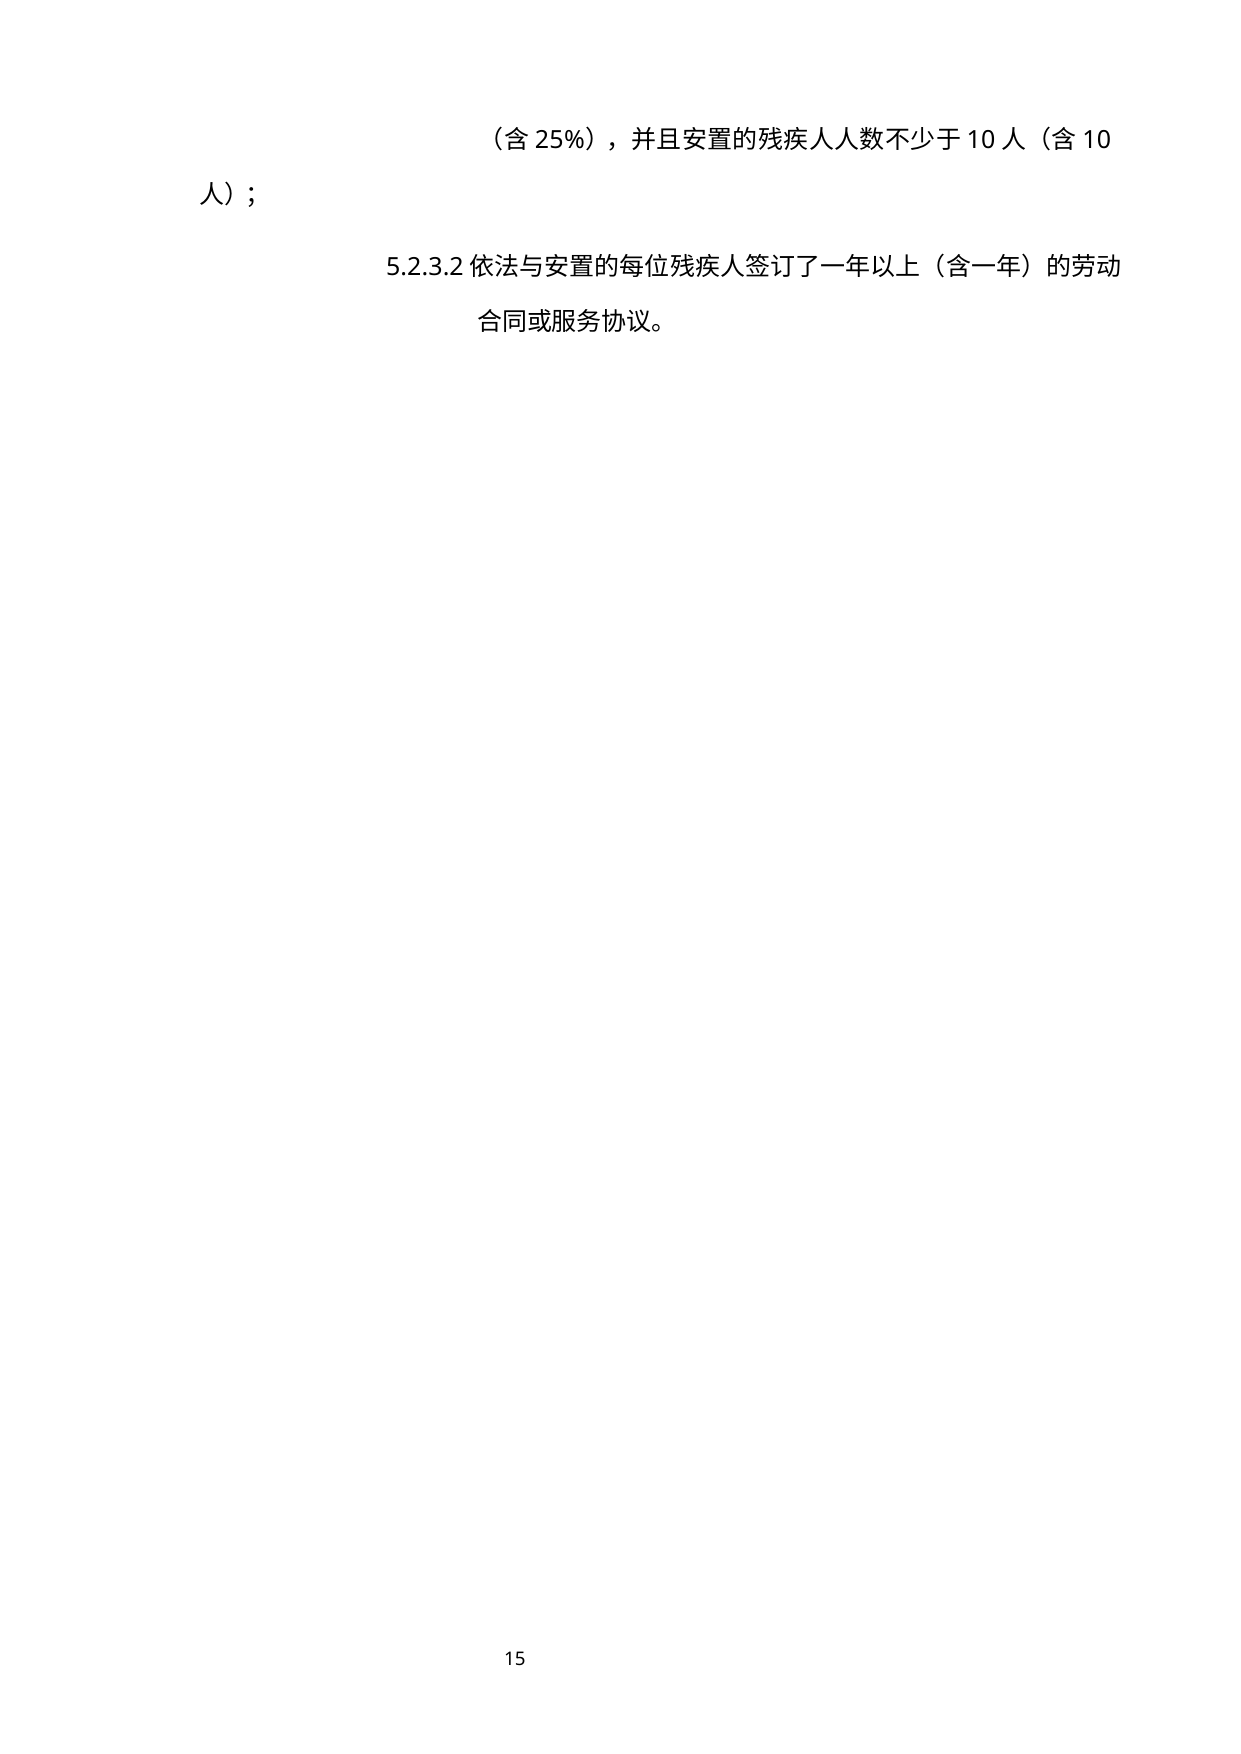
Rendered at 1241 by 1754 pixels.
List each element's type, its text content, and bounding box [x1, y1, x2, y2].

text 5.2.3.2依法与安置的每位残疾人签订了一年以上（含一年）的劳动合同或服务协议。 [386, 247, 1122, 337]
text （含25%），并且安置的残疾人人数不少于10人（含10人）； [199, 120, 1122, 210]
